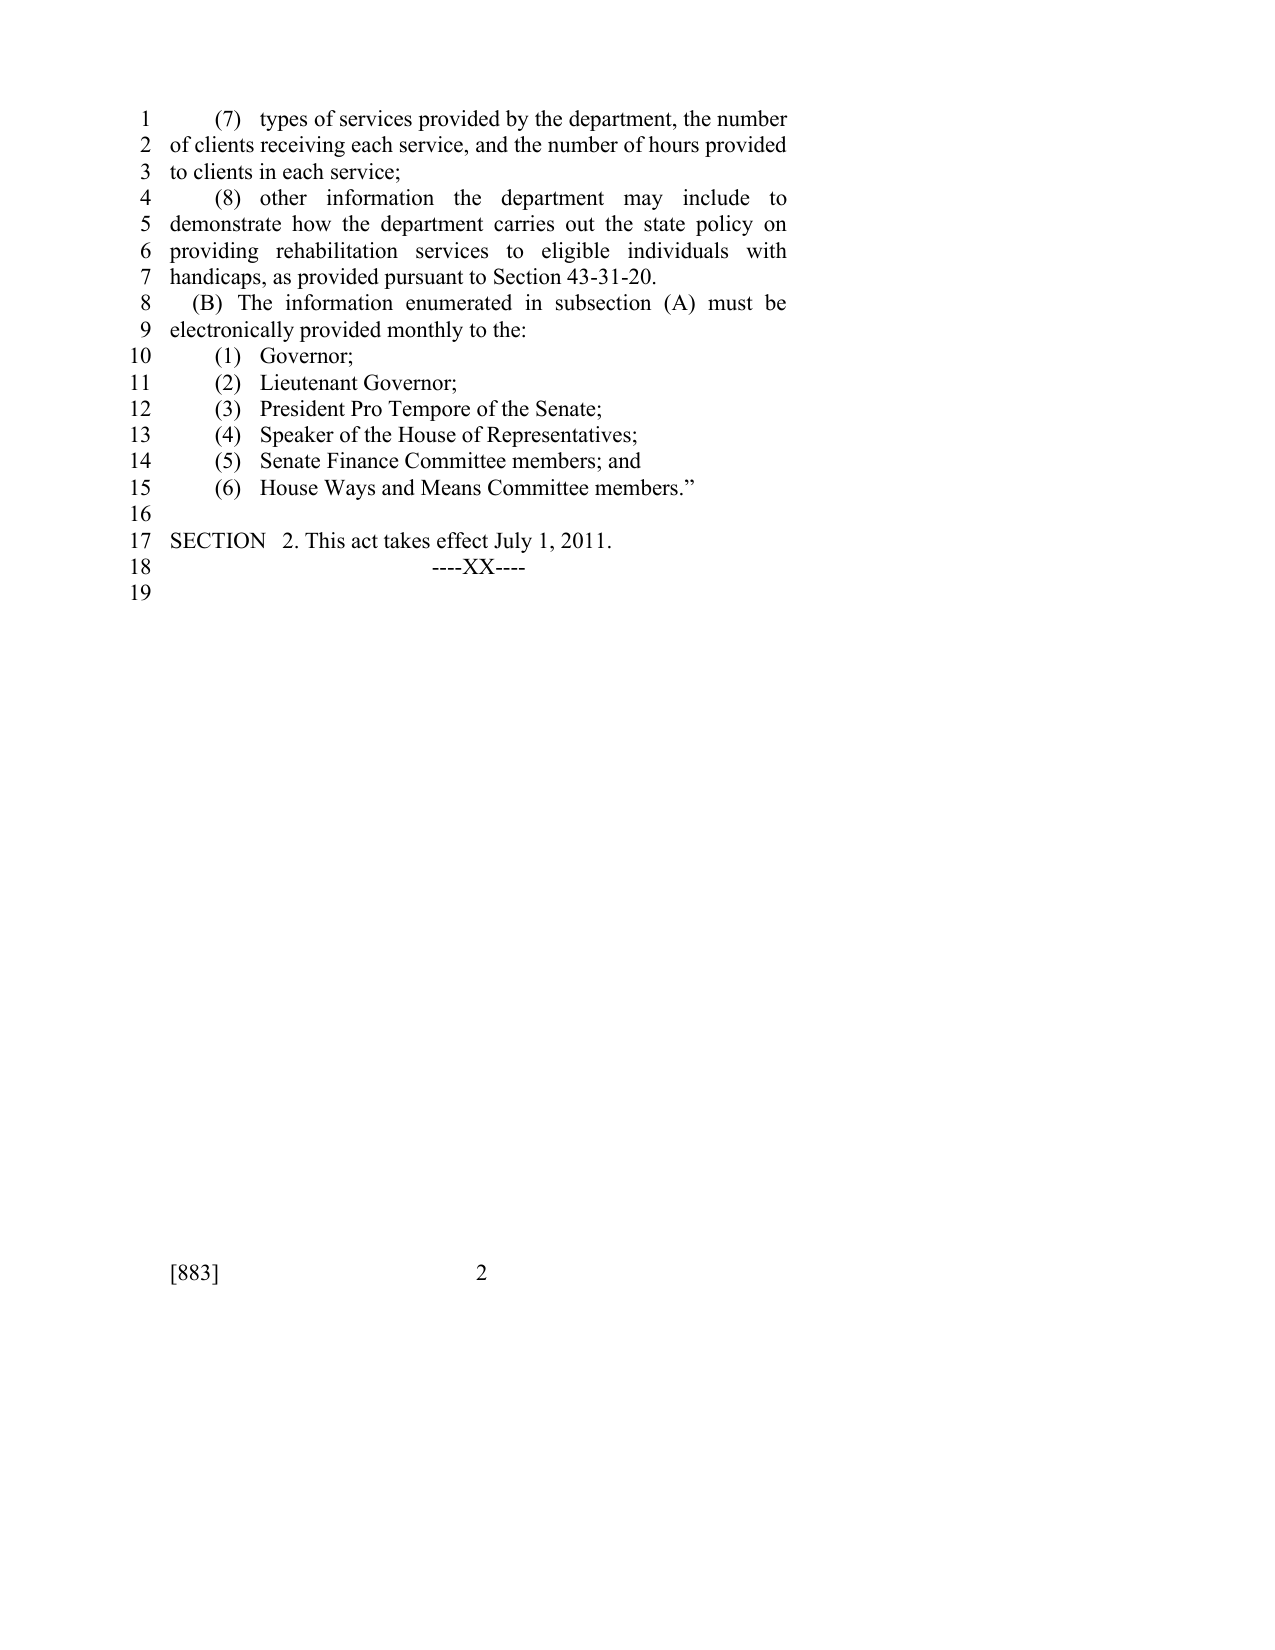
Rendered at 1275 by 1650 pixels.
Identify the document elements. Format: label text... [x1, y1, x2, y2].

text (1) Governor; [169, 342, 787, 368]
text (6) House Ways and Means Committee members.” [169, 474, 787, 500]
text (8) other information the department may include to demonstrate how the department carries out the state policy on providing rehabilitation services to eligible individuals with handicaps, as provided pursuant to Section 43-31-20. [169, 184, 787, 289]
text (7) types of services provided by the department, the number of clients receiving each service, and the number of hours provided to clients in each service; [169, 105, 787, 184]
text (2) Lieutenant Governor; [169, 368, 787, 395]
text ----XX---- [169, 553, 787, 579]
text (4) Speaker of the House of Representatives; [169, 421, 787, 448]
text (5) Senate Finance Committee members; and [169, 448, 787, 474]
text (B) The information enumerated in subsection (A) must be electronically provided monthly to the: [169, 289, 787, 342]
text (3) President Pro Tempore of the Senate; [169, 395, 787, 421]
text SECTION 2. This act takes effect July 1, 2011. [169, 527, 787, 553]
